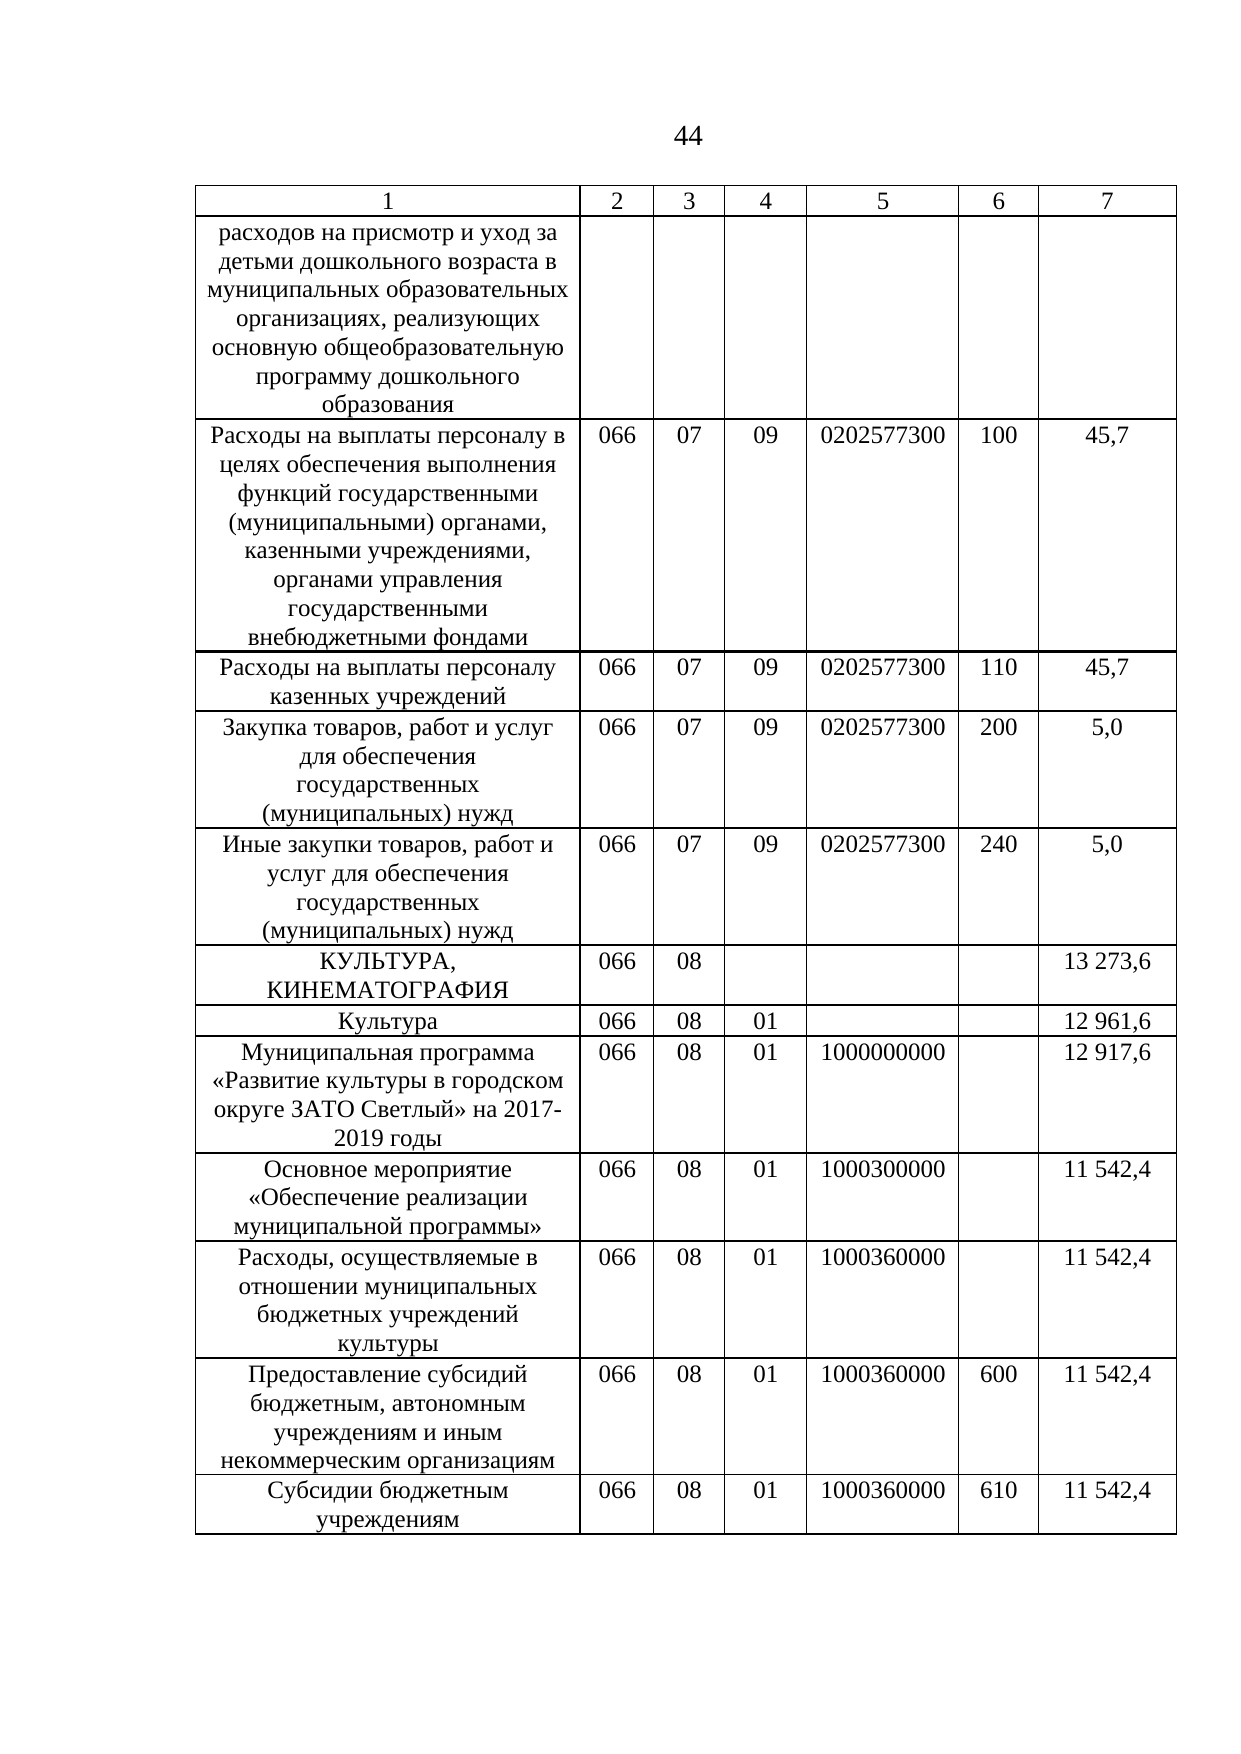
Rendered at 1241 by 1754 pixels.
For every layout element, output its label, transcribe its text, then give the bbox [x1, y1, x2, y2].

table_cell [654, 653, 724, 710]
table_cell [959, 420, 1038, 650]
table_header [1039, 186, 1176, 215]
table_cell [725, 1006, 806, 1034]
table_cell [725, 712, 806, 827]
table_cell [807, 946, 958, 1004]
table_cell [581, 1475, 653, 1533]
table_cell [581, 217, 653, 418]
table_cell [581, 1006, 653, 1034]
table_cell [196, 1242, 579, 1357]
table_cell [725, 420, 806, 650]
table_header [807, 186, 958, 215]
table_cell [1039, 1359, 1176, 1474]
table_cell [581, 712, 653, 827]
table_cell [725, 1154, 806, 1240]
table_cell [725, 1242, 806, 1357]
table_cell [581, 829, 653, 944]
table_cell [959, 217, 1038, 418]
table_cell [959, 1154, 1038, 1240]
text 44 [207, 118, 1169, 152]
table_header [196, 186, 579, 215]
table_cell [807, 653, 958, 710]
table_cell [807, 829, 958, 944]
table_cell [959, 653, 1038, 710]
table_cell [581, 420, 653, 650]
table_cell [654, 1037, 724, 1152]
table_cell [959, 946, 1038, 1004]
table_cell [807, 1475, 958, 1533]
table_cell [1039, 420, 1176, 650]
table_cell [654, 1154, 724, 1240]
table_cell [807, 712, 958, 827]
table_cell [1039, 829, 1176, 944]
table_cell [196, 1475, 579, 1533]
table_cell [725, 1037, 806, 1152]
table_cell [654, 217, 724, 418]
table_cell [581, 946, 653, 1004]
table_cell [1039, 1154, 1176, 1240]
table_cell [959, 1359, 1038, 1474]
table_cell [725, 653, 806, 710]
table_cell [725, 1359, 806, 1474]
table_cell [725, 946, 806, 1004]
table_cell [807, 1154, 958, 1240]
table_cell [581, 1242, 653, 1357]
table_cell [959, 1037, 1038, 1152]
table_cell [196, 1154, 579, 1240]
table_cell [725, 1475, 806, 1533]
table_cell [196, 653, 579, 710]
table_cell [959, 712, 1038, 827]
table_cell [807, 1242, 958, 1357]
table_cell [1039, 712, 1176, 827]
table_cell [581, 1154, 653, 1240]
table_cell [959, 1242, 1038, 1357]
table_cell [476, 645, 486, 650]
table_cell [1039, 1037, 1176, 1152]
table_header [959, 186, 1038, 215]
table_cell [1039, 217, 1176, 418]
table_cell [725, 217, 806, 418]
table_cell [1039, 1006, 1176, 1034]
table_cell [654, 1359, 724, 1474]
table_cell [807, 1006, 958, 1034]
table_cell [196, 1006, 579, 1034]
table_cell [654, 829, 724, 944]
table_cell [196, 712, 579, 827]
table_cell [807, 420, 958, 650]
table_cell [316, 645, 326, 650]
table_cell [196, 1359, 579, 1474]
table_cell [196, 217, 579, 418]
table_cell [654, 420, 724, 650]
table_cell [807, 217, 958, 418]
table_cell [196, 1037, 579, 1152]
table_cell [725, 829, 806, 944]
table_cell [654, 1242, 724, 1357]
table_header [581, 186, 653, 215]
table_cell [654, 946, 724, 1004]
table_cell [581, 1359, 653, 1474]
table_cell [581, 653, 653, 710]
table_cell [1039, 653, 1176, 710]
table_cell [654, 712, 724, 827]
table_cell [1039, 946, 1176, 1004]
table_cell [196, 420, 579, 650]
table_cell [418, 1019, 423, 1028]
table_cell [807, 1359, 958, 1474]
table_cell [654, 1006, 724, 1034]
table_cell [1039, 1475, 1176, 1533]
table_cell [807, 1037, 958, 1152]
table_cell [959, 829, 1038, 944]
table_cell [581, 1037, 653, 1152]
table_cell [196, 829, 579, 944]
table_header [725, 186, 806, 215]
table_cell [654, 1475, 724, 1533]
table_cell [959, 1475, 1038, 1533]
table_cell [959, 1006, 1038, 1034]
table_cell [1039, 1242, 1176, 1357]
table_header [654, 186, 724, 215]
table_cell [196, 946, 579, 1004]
